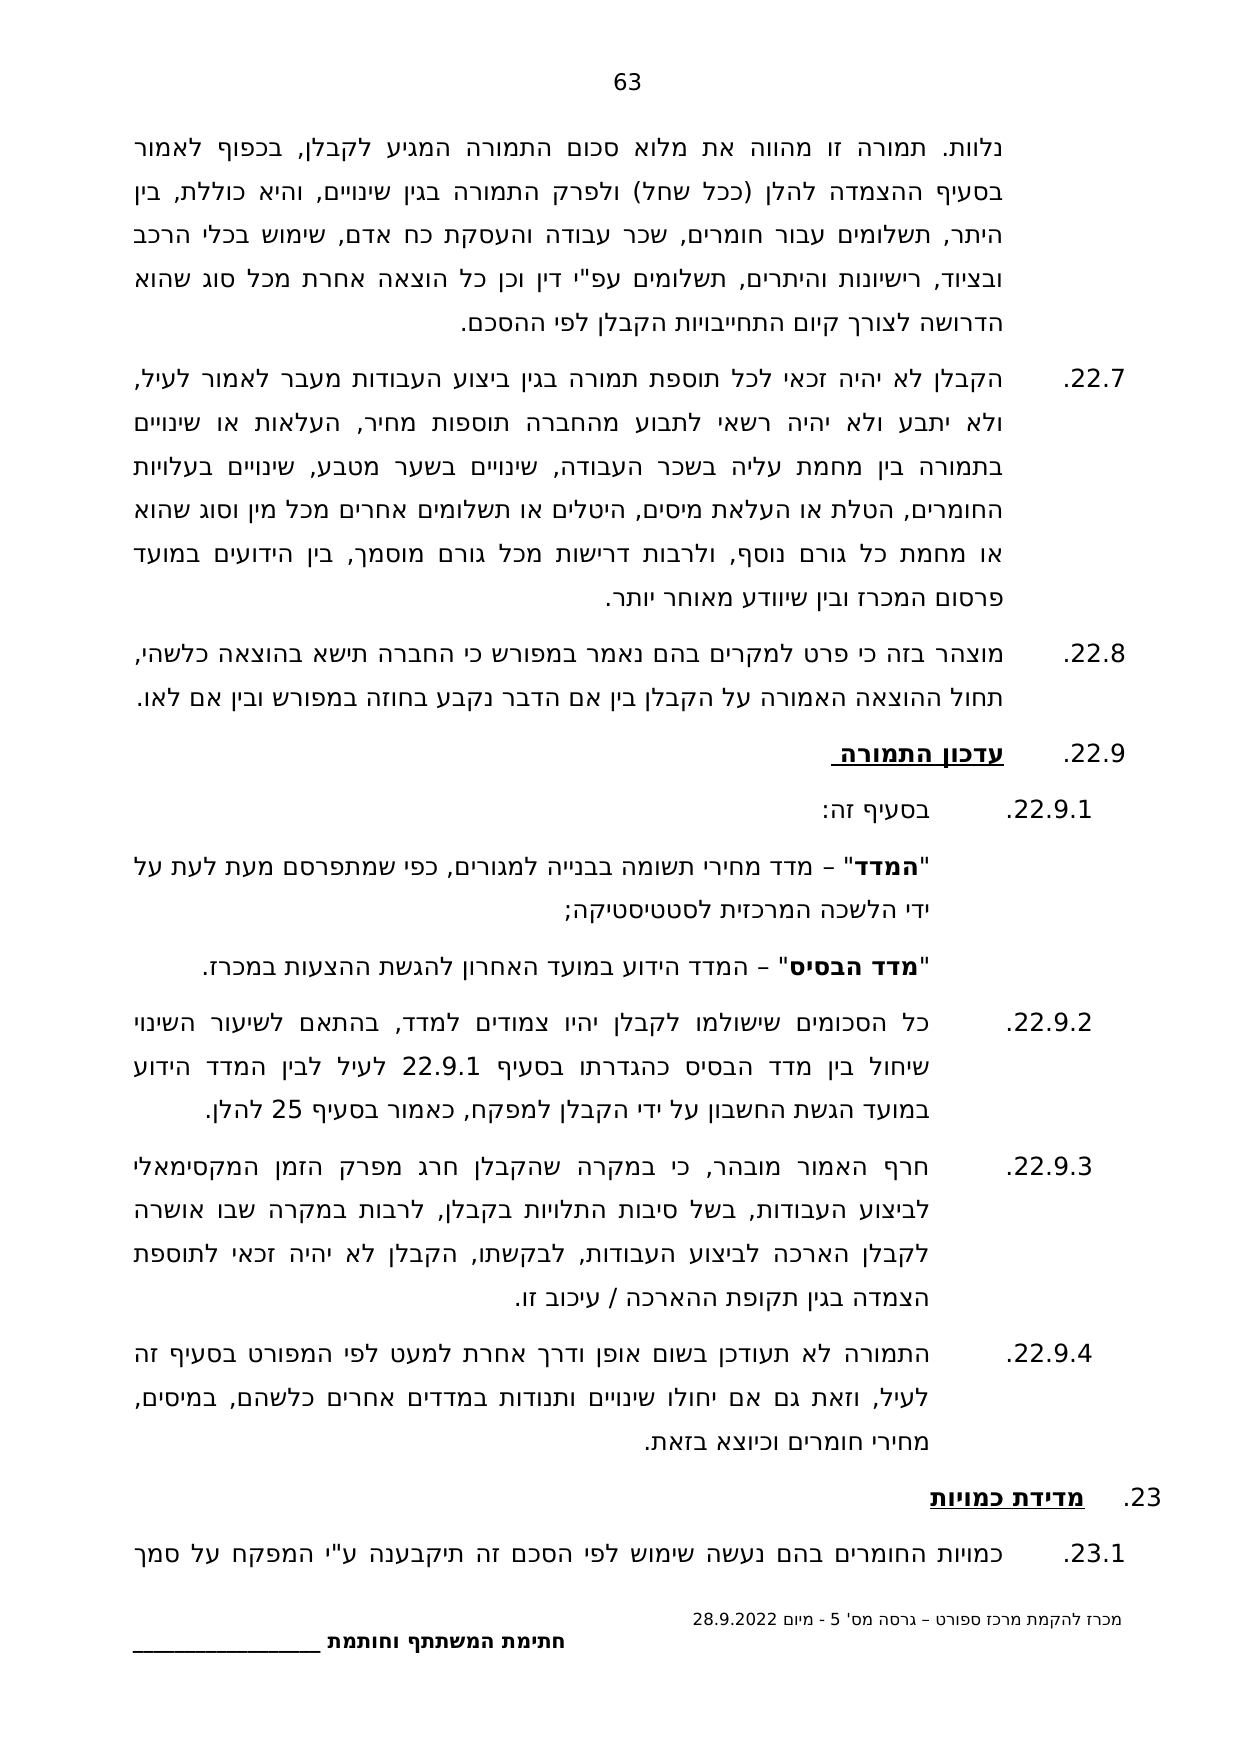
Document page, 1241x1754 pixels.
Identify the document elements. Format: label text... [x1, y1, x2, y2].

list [133, 133, 1062, 337]
text "המדד" – מדד מחירי תשומה בבנייה למגורים, כפי שמתפרסם מעת לעת על ידי הלשכה המרכזית לסטטיסטיקה; [133, 852, 930, 924]
list עדכון התמורה [133, 739, 1062, 768]
list כל הסכומים שישולמו לקבלן יהיו צמודים למדד, בהתאם לשיעור השינוי שיחול בין מדד הבסיס כהגדרתו בסעיף 22.9.1 לעיל לבין המדד הידוע במועד הגשת החשבון על ידי הקבלן למפקח, כאמור בסעיף 25 להלן. [133, 1008, 1005, 1124]
list הקבלן לא יהיה זכאי לכל תוספת תמורה בגין ביצוע העבודות מעבר לאמור לעיל, ולא יתבע ולא יהיה רשאי לתבוע מהחברה תוספות מחיר, העלאות או שינויים בתמורה בין מחמת עליה בשכר העבודה, שינויים בשער מטבע, שינויים בעלויות החומרים, הטלת או העלאת מיסים, היטלים או תשלומים אחרים מכל מין וסוג שהוא או מחמת כל גורם נוסף, ולרבות דרישות מכל גורם מוסמך, בין הידועים במועד פרסום המכרז ובין שיוודע מאוחר יותר. [133, 364, 1062, 612]
list חרף האמור מובהר, כי במקרה שהקבלן חרג מפרק הזמן המקסימאלי לביצוע העבודות, בשל סיבות התלויות בקבלן, לרבות במקרה שבו אושרה לקבלן הארכה לביצוע העבודות, לבקשתו, הקבלן לא יהיה זכאי לתוספת הצמדה בגין תקופת ההארכה / עיכוב זו. [133, 1152, 1005, 1312]
list התמורה לא תעודכן בשום אופן ודרך אחרת למעט לפי המפורט בסעיף זה לעיל, וזאת גם אם יחולו שינויים ותנודות במדדים אחרים כלשהם, במיסים, מחירי חומרים וכיוצא בזאת. [133, 1339, 1005, 1456]
list מוצהר בזה כי פרט למקרים בהם נאמר במפורש כי החברה תישא בהוצאה כלשהי, תחול ההוצאה האמורה על הקבלן בין אם הדבר נקבע בחוזה במפורש ובין אם לאו. [133, 639, 1062, 712]
list בסעיף זה: [133, 795, 1005, 824]
list מדידת כמויות [133, 1483, 1122, 1512]
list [133, 1539, 1062, 1568]
text "מדד הבסיס" – המדד הידוע במועד האחרון להגשת ההצעות במכרז. [133, 952, 930, 981]
